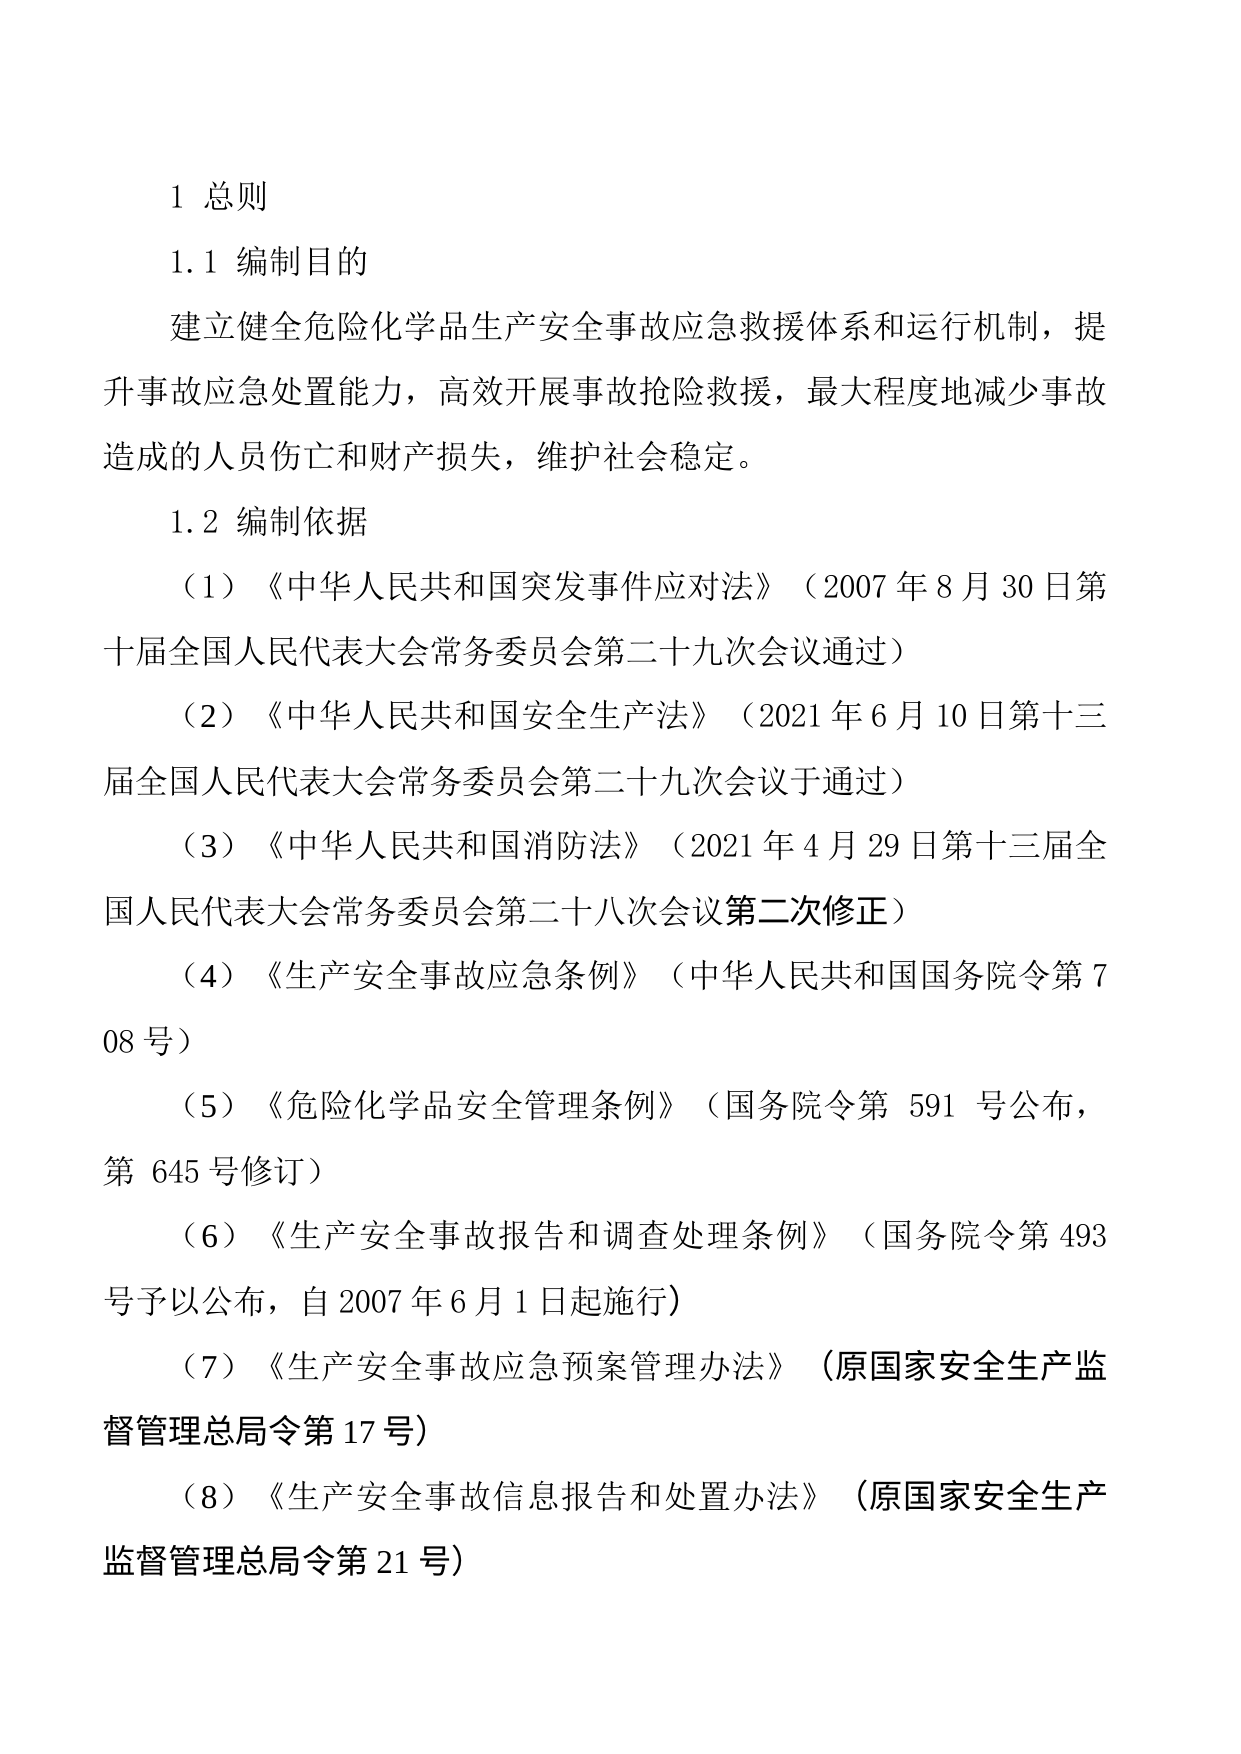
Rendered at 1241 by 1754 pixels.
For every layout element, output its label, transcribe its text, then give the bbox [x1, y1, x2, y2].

text 1.2 编制依据 [102, 487, 1108, 552]
text （8）《生产安全事故信息报告和处置办法》（原国家安全生产监督管理总局令第 21 号） [102, 1462, 1108, 1592]
text （7）《生产安全事故应急预案管理办法》（原国家安全生产监督管理总局令第17号） [102, 1332, 1108, 1462]
text （5）《危险化学品安全管理条例》（国务院令第 591 号公布，第 645号修订） [102, 1072, 1108, 1202]
text （6）《生产安全事故报告和调查处理条例》（国务院令第493号予以公布，自2007年6月1日起施行） [102, 1202, 1108, 1332]
text （1）《中华人民共和国突发事件应对法》（2007年8月30日第十届全国人民代表大会常务委员会第二十九次会议通过） [102, 552, 1108, 682]
text （4）《生产安全事故应急条例》（中华人民共和国国务院令第708号） [102, 942, 1108, 1072]
text （2）《中华人民共和国安全生产法》（2021年6月10日第十三届全国人民代表大会常务委员会第二十九次会议于通过） [102, 682, 1108, 812]
text （3）《中华人民共和国消防法》（2021年4月29日第十三届全国人民代表大会常务委员会第二十八次会议第二次修正） [102, 812, 1108, 942]
text 1 总则 [102, 162, 1108, 227]
text 1.1 编制目的 [102, 227, 1108, 292]
text 建立健全危险化学品生产安全事故应急救援体系和运行机制，提升事故应急处置能力，高效开展事故抢险救援，最大程度地减少事故造成的人员伤亡和财产损失，维护社会稳定。 [102, 292, 1108, 487]
